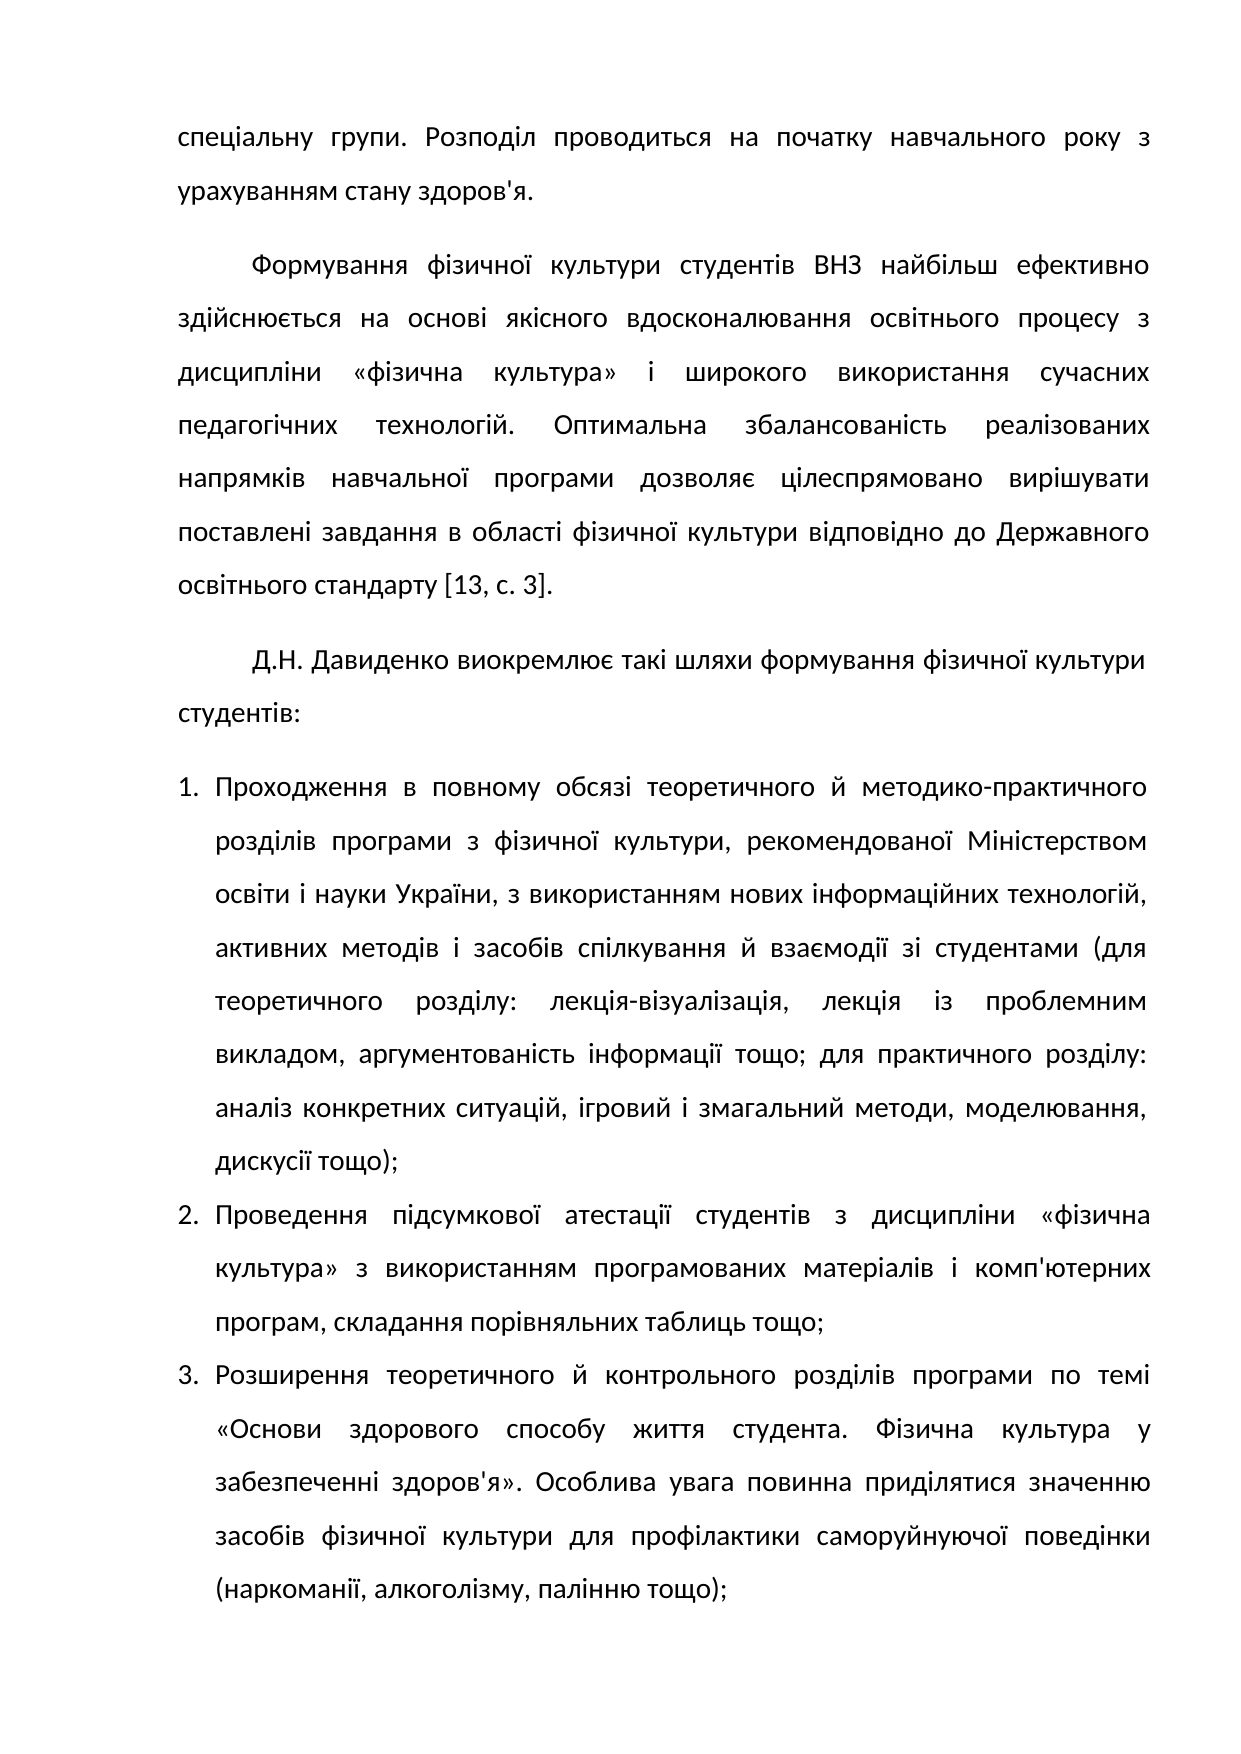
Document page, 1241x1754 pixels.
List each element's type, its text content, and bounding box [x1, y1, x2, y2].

text Формування фізичної культури студентів ВНЗ найбільш ефективно здійснюється на основі якісного вдосконалювання освітнього процесу з дисципліни «фізична культура» і широкого використання сучасних педагогічних технологій. Оптимальна збалансованість реалізованих напрямків навчальної програми дозволяє цілеспрямовано вирішувати поставлені завдання в області фізичної культури відповідно до Державного освітнього стандарту [13, с. 3]. [178, 246, 1151, 602]
list Проведення підсумкової атестації студентів з дисципліни «фізична культура» з використанням програмованих матеріалів і комп'ютерних програм, складання порівняльних таблиць тощо; [177, 1196, 1152, 1338]
text Д.Н. Давиденко виокремлює такі шляхи формування фізичної культури студентів: [178, 641, 1147, 730]
list Розширення теоретичного й контрольного розділів програми по темі «Основи здорового способу життя студента. Фізична культура у забезпеченні здоров'я». Особлива увага повинна приділятися значенню засобів фізичної культури для профілактики саморуйнуючої поведінки (наркоманії, алкоголізму, палінню тощо); [177, 1356, 1152, 1606]
list Проходження в повному обсязі теоретичного й методико-практичного розділів програми з фізичної культури, рекомендованої Міністерством освіти і науки України, з використанням нових інформаційних технологій, активних методів і засобів спілкування й взаємодії зі студентами (для теоретичного розділу: лекція-візуалізація, лекція із проблемним викладом, аргументованість інформації тощо; для практичного розділу: аналіз конкретних ситуацій, ігровий і змагальний методи, моделювання, дискусії тощо); [177, 768, 1148, 1178]
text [177, 118, 1152, 207]
